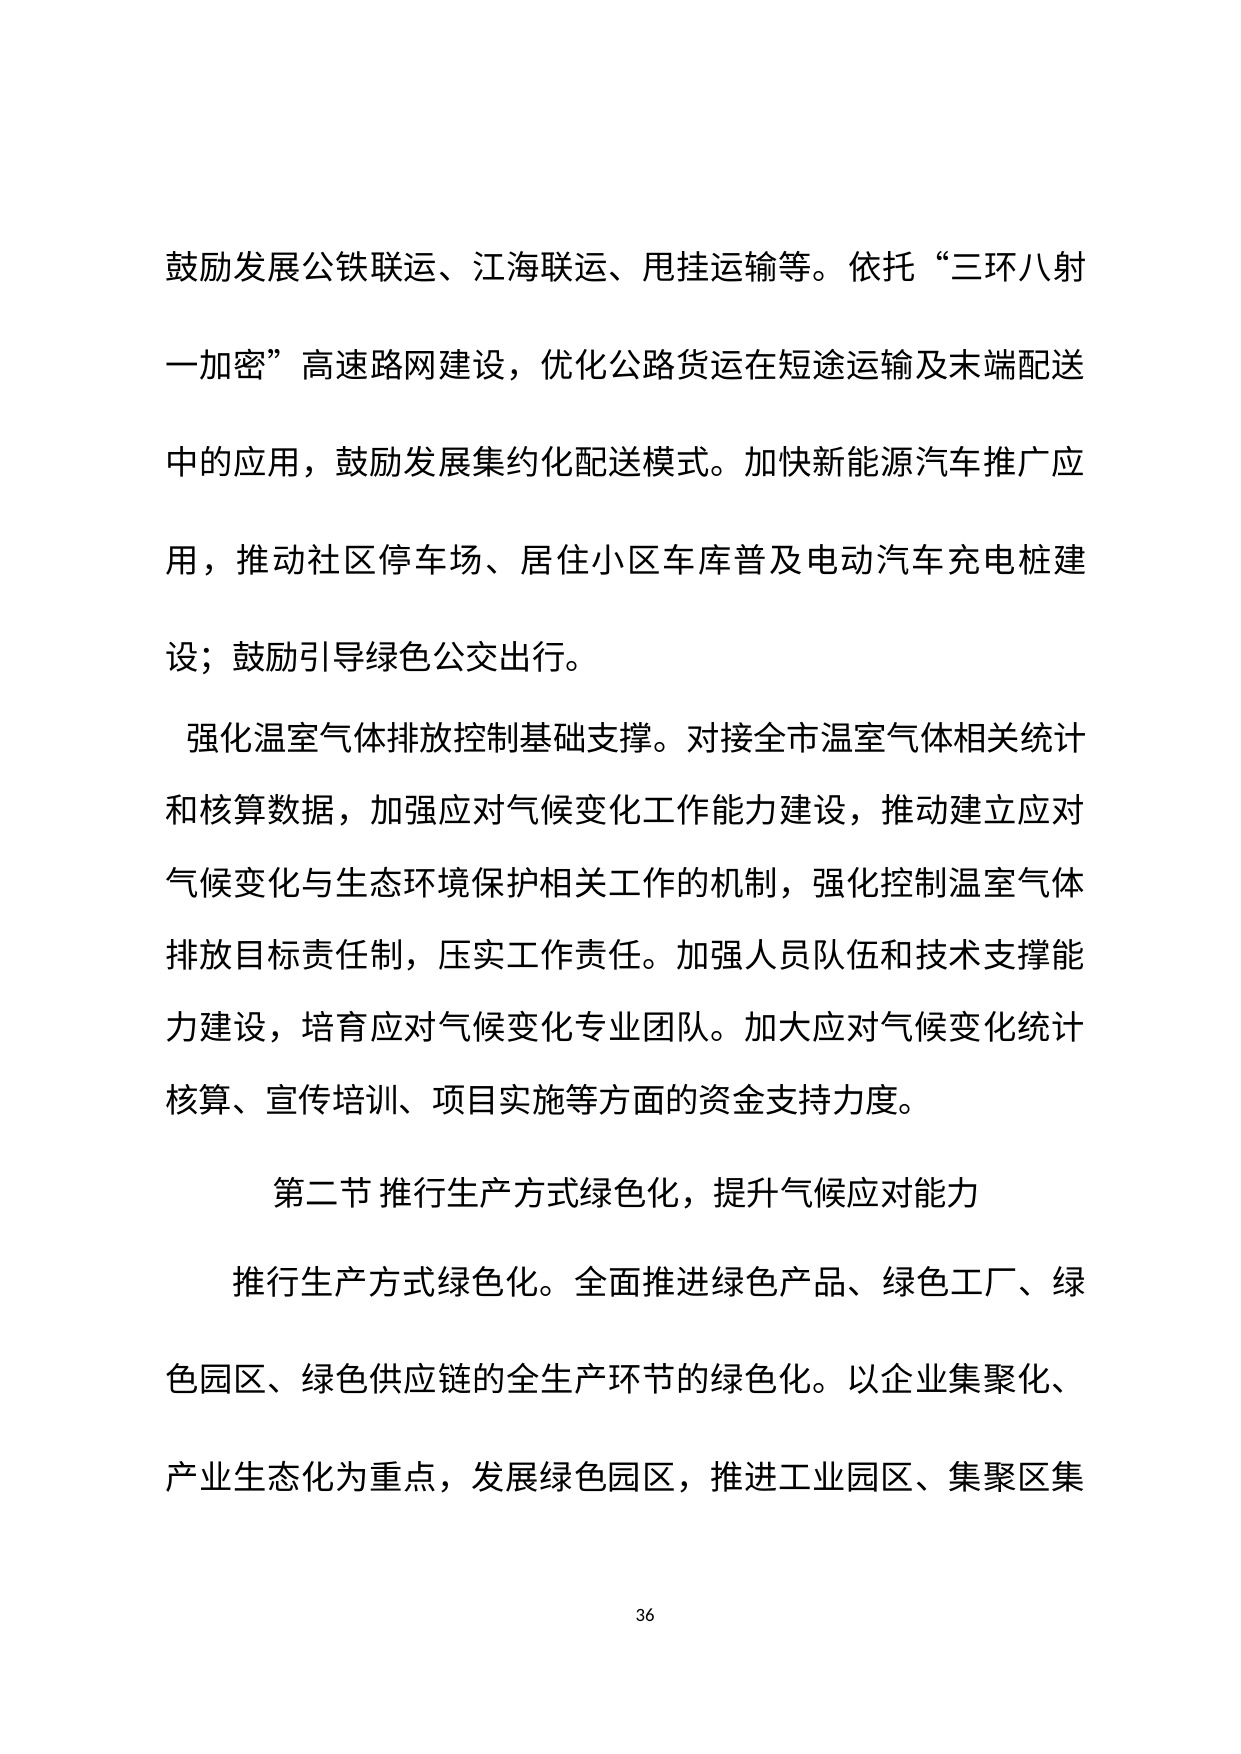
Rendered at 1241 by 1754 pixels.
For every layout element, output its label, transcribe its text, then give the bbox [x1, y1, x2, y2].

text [165, 1247, 1087, 1507]
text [165, 233, 1087, 688]
subtitle 第二节 推行生产方式绿色化，提升气候应对能力 [165, 1158, 1087, 1223]
text 强化温室气体排放控制基础支撑。对接全市温室气体相关统计和核算数据，加强应对气候变化工作能力建设，推动建立应对气候变化与生态环境保护相关工作的机制，强化控制温室气体排放目标责任制，压实工作责任。加强人员队伍和技术支撑能力建设，培育应对气候变化专业团队。加大应对气候变化统计核算、宣传培训、项目实施等方面的资金支持力度。 [165, 712, 1087, 1122]
